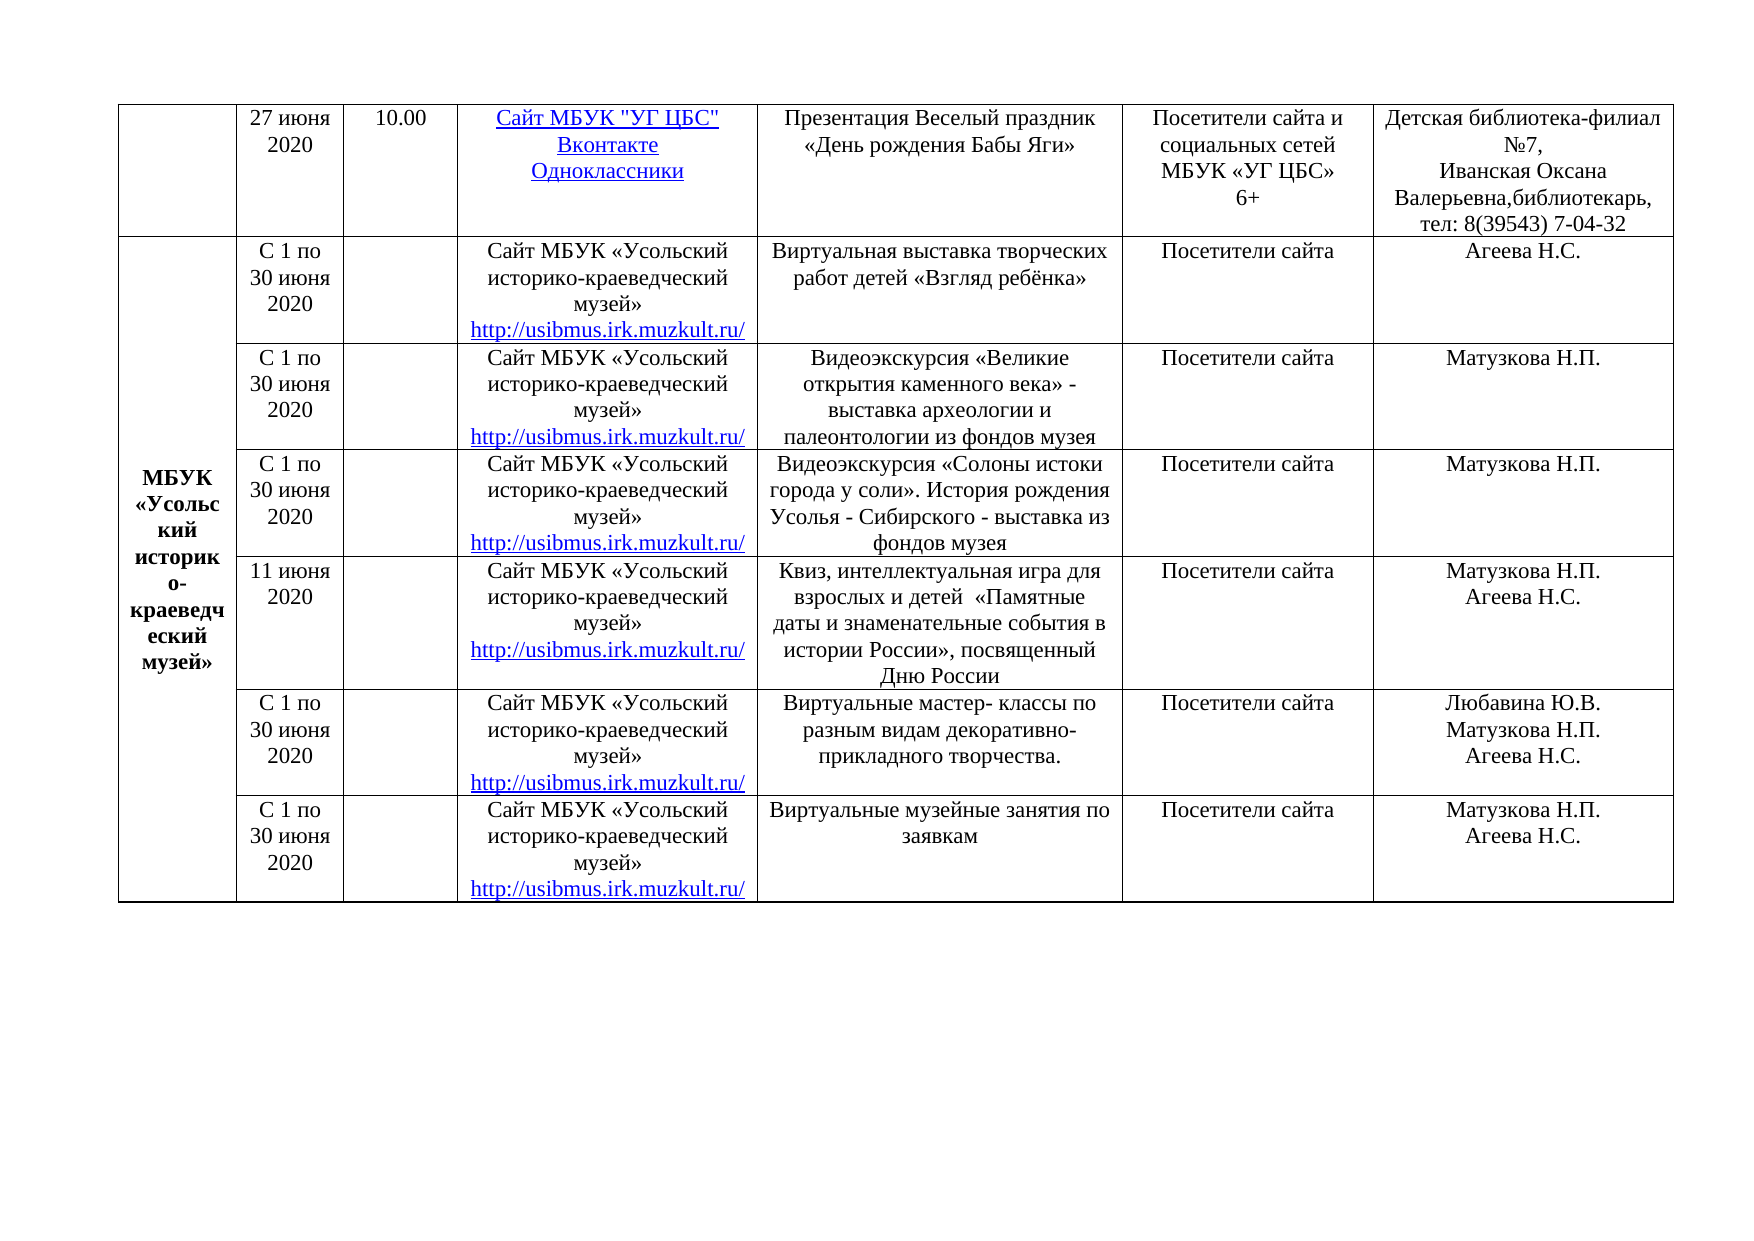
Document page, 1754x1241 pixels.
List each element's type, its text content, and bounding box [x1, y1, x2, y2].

table_cell С 1 по 30 июня 2020 [237, 237, 343, 343]
table_cell Посетители сайта [1123, 690, 1373, 795]
table_cell МБУК «Усольский историко-краеведческий музей» [119, 237, 236, 901]
table_cell Сайт МБУК "УГ ЦБС" Вконтакте Одноклассники [458, 105, 757, 236]
table_cell Посетители сайта [1123, 796, 1373, 901]
table_cell Посетители сайта [1123, 450, 1373, 556]
table_cell С 1 по 30 июня 2020 [237, 344, 343, 449]
table_cell Любавина Ю.В. Матузкова Н.П. Агеева Н.С. [1374, 690, 1673, 795]
table_cell Виртуальная выставка творческих работ детей «Взгляд ребёнка» [758, 237, 1122, 343]
table_cell 27 июня 2020 [237, 105, 343, 236]
table_cell Видеоэкскурсия «Солоны истоки города у соли». История рождения Усолья - Сибирского - выставка из фондов музея [758, 450, 1122, 556]
table_cell Сайт МБУК «Усольский историко-краеведческий музей» http://usibmus.irk.muzkult.ru/ [458, 557, 757, 688]
table_cell [344, 450, 457, 556]
table_cell Сайт МБУК «Усольский историко-краеведческий музей» http://usibmus.irk.muzkult.ru/ [458, 690, 757, 795]
table_cell [344, 344, 457, 449]
table_cell Сайт МБУК «Усольский историко-краеведческий музей» http://usibmus.irk.muzkult.ru/ [458, 237, 757, 343]
table_cell 10.00 [344, 105, 457, 236]
table_cell Матузкова Н.П. [1374, 344, 1673, 449]
table_cell 11 июня 2020 [237, 557, 343, 688]
table_cell Сайт МБУК «Усольский историко-краеведческий музей» http://usibmus.irk.muzkult.ru/ [458, 450, 757, 556]
table_cell Квиз, интеллектуальная игра для взрослых и детей «Памятные даты и знаменательные события в истории России», посвященный Дню России [758, 557, 1122, 688]
table_cell [344, 237, 457, 343]
table_cell Матузкова Н.П. Агеева Н.С. [1374, 557, 1673, 688]
table_cell С 1 по 30 июня 2020 [237, 450, 343, 556]
table_cell Агеева Н.С. [1374, 237, 1673, 343]
table_cell Детская библиотека-филиал №7, Иванская Оксана Валерьевна,библиотекарь, тел: 8(39543) 7-04-32 [1374, 105, 1673, 236]
table_cell Посетители сайта [1123, 237, 1373, 343]
table_cell Виртуальные музейные занятия по заявкам [758, 796, 1122, 901]
table_cell С 1 по 30 июня 2020 [237, 690, 343, 795]
table_cell Виртуальные мастер- классы по разным видам декоративно-прикладного творчества. [758, 690, 1122, 795]
table_cell Матузкова Н.П. [1374, 450, 1673, 556]
table_cell Сайт МБУК «Усольский историко-краеведческий музей» http://usibmus.irk.muzkult.ru/ [458, 796, 757, 901]
table_cell Посетители сайта [1123, 557, 1373, 688]
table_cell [1123, 105, 1373, 236]
table_cell Сайт МБУК «Усольский историко-краеведческий музей» http://usibmus.irk.muzkult.ru/ [458, 344, 757, 449]
table_cell [344, 796, 457, 901]
table_cell С 1 по 30 июня 2020 [237, 796, 343, 901]
table_cell [344, 690, 457, 795]
table_cell Посетители сайта [1123, 344, 1373, 449]
table_cell Матузкова Н.П. Агеева Н.С. [1374, 796, 1673, 901]
table_cell Видеоэкскурсия «Великие открытия каменного века» - выставка археологии и палеонтологии из фондов музея [758, 344, 1122, 449]
table_cell Презентация Веселый праздник «День рождения Бабы Яги» [758, 105, 1122, 236]
table_cell [344, 557, 457, 688]
